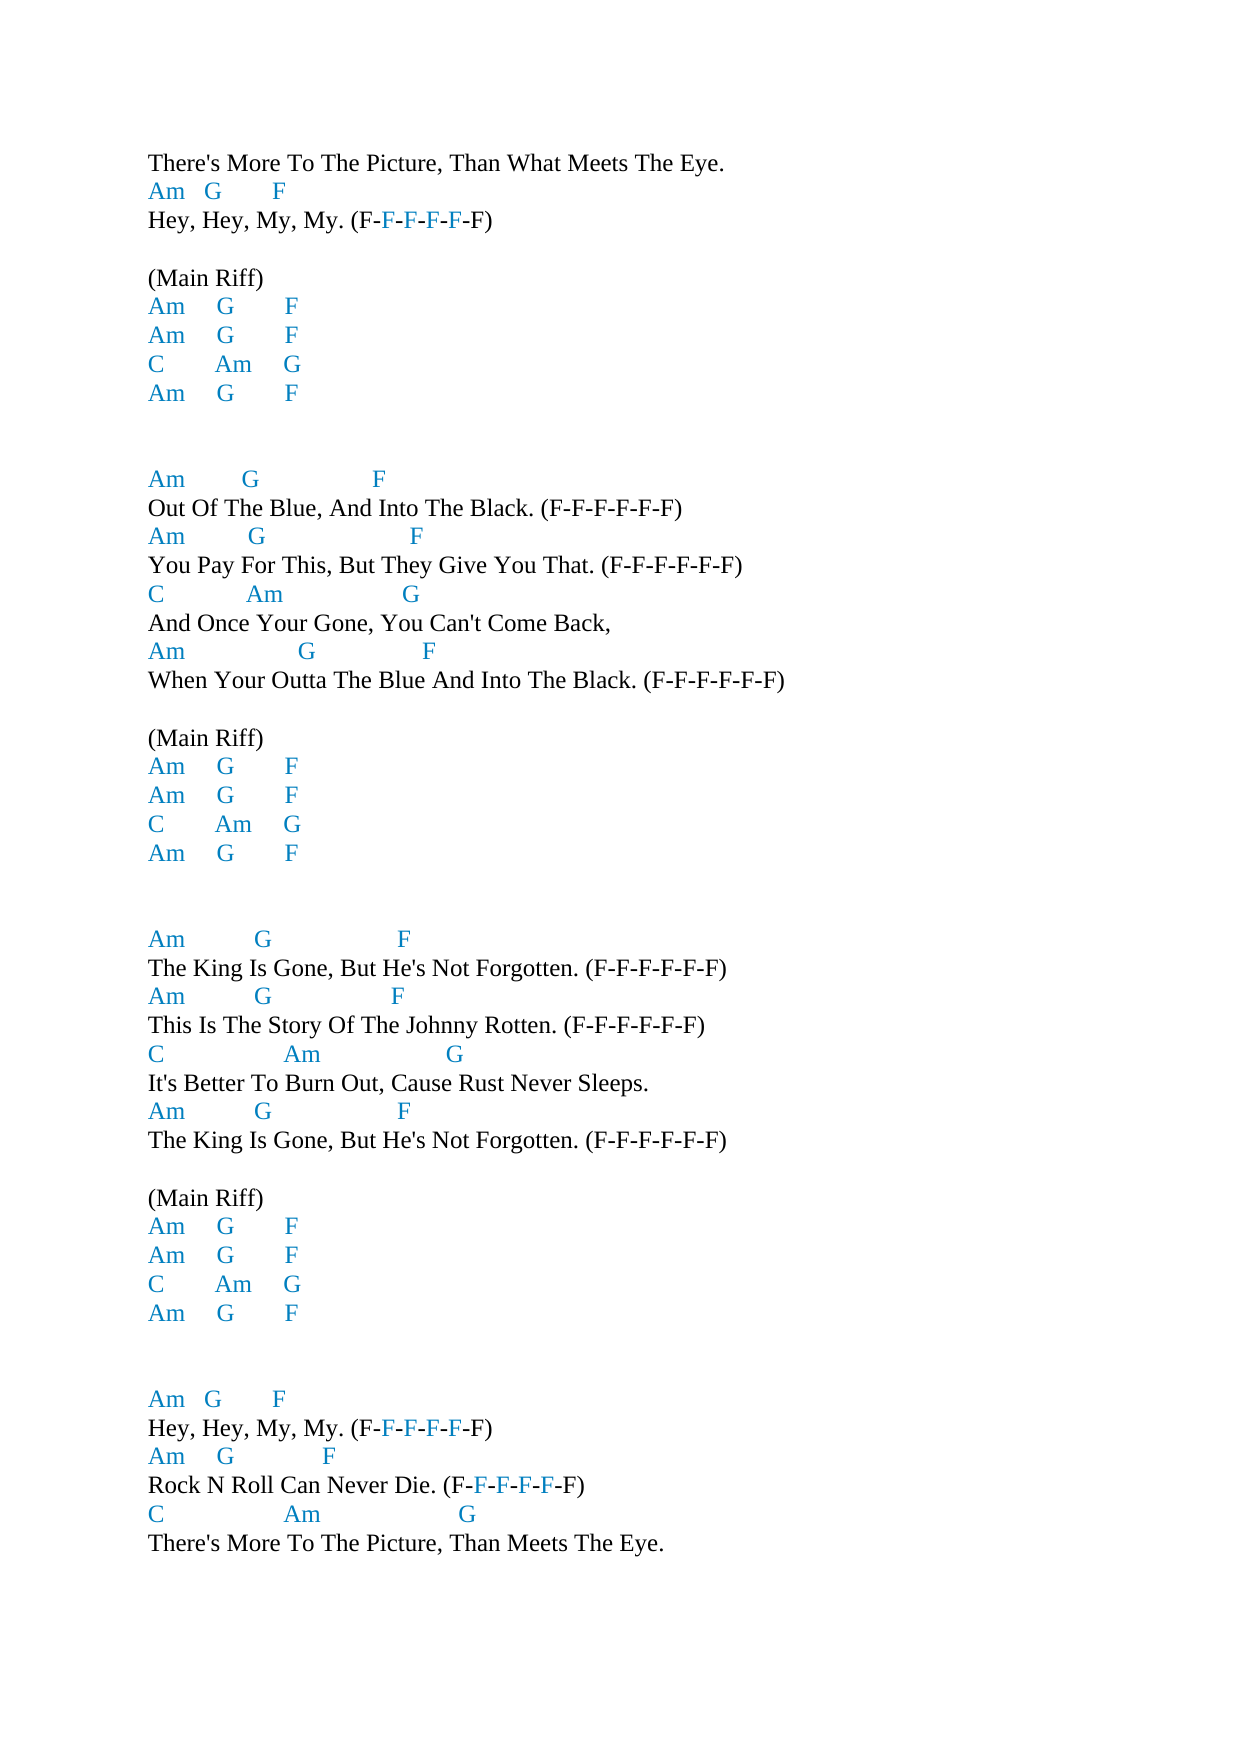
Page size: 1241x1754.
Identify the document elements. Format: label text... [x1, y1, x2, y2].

text Am G F [148, 1441, 1093, 1470]
text C Am G [148, 579, 1093, 608]
text Am G F [148, 378, 1093, 406]
text (Main Riff) [148, 723, 1093, 751]
text Am G F [148, 1240, 1093, 1269]
text (Main Riff) [148, 263, 1093, 291]
text Am G F [148, 981, 1093, 1010]
text Am G F [148, 521, 1093, 550]
text Hey, Hey, My, My. (F-F-F-F-F-F) [148, 1413, 1093, 1441]
text Am G F [148, 176, 1093, 205]
text The King Is Gone, But He's Not Forgotten. (F-F-F-F-F-F) [148, 953, 1093, 981]
text C Am G [148, 1499, 1093, 1528]
text Am G F [148, 780, 1093, 809]
text When Your Outta The Blue And Into The Black. (F-F-F-F-F-F) [148, 665, 1093, 694]
text You Pay For This, But They Give You That. (F-F-F-F-F-F) [148, 550, 1093, 579]
text C Am G [148, 349, 1093, 378]
text Am G F [148, 320, 1093, 349]
text C Am G [148, 1269, 1093, 1298]
text There's More To The Picture, Than What Meets The Eye. [148, 148, 1093, 176]
text Hey, Hey, My, My. (F-F-F-F-F-F) [148, 205, 1093, 234]
text C Am G [148, 1039, 1093, 1068]
text Out Of The Blue, And Into The Black. (F-F-F-F-F-F) [148, 493, 1093, 521]
text Am G F [148, 924, 1093, 953]
text Am G F [148, 636, 1093, 665]
text This Is The Story Of The Johnny Rotten. (F-F-F-F-F-F) [148, 1010, 1093, 1039]
text And Once Your Gone, You Can't Come Back, [148, 608, 1093, 636]
text There's More To The Picture, Than Meets The Eye. [148, 1528, 1093, 1556]
text Am G F [148, 751, 1093, 780]
text Am G F [148, 838, 1093, 866]
text Am G F [148, 1211, 1093, 1240]
text Rock N Roll Can Never Die. (F-F-F-F-F-F) [148, 1470, 1093, 1499]
text The King Is Gone, But He's Not Forgotten. (F-F-F-F-F-F) [148, 1125, 1093, 1154]
text C Am G [148, 809, 1093, 838]
text It's Better To Burn Out, Cause Rust Never Sleeps. [148, 1068, 1093, 1096]
text Am G F [148, 1384, 1093, 1413]
text Am G F [148, 1298, 1093, 1326]
text (Main Riff) [148, 1183, 1093, 1211]
text Am G F [148, 464, 1093, 493]
text Am G F [148, 291, 1093, 320]
text Am G F [148, 1096, 1093, 1125]
